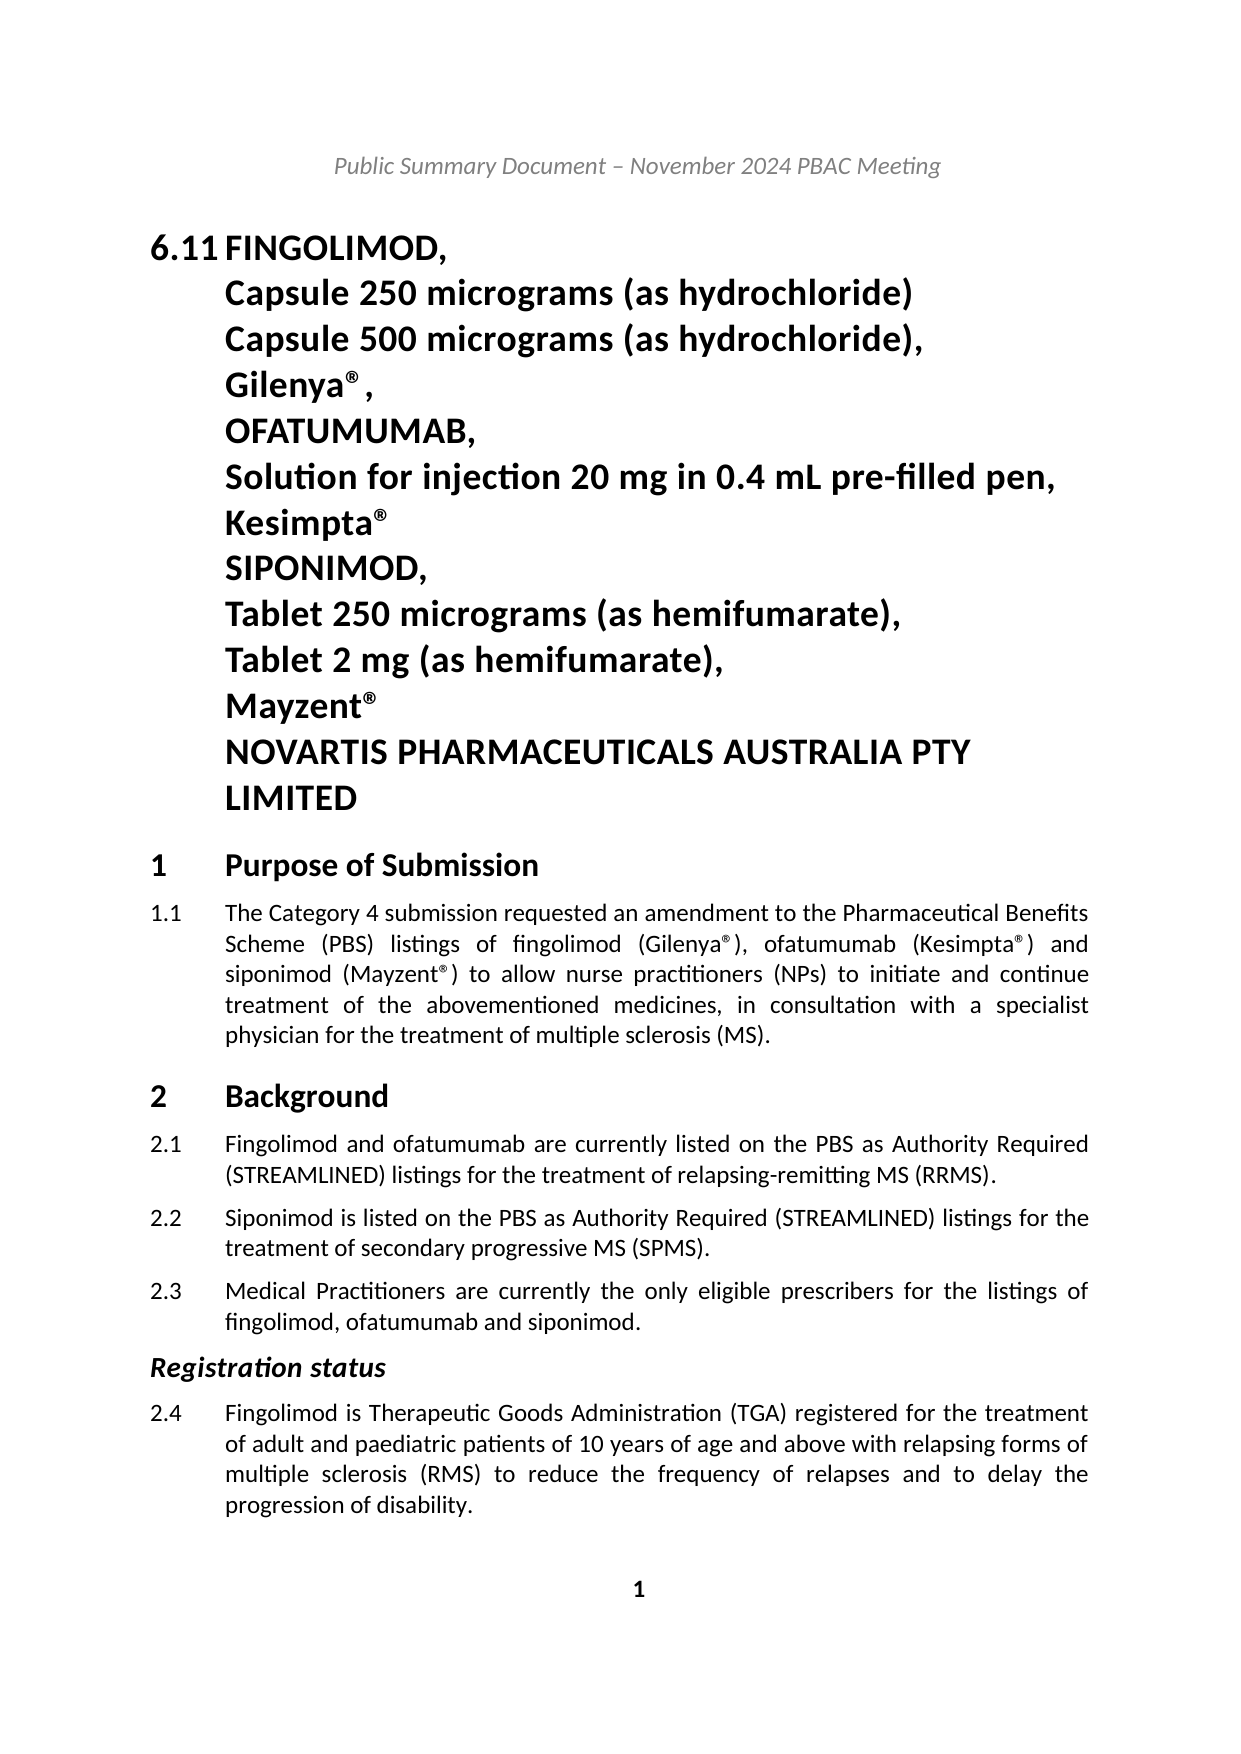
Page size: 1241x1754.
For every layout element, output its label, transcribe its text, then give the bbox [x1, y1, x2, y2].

text Fingolimod and ofatumumab are currently listed on the PBS as Authority Required (STREAMLINED) listings for the treatment of relapsing-remitting MS (RRMS). [150, 1128, 1090, 1189]
subtitle Background [150, 1075, 1090, 1116]
subtitle Registration status [150, 1349, 1090, 1385]
title 6.11 FINGOLIMOD, Capsule 250 micrograms (as hydrochloride) Capsule 500 micrograms (as hydrochloride), Gilenya®, [150, 223, 1090, 407]
subtitle Purpose of Submission [150, 844, 1090, 885]
title OFATUMUMAB, Solution for injection 20 mg in 0.4 mL pre-filled pen, Kesimpta® [225, 407, 1090, 544]
text Medical Practitioners are currently the only eligible prescribers for the listings of fingolimod, ofatumumab and siponimod. [150, 1276, 1090, 1337]
title NOVARTIS PHARMACEUTICALS AUSTRALIA PTY LIMITED [225, 728, 1090, 819]
text Siponimod is listed on the PBS as Authority Required (STREAMLINED) listings for the treatment of secondary progressive MS (SPMS). [150, 1202, 1090, 1263]
title SIPONIMOD, Tablet 250 micrograms (as hemifumarate), Tablet 2 mg (as hemifumarate), Mayzent® [225, 544, 1090, 728]
text The Category 4 submission requested an amendment to the Pharmaceutical Benefits Scheme (PBS) listings of fingolimod (Gilenya®), ofatumumab (Kesimpta®) and siponimod (Mayzent®) to allow nurse practitioners (NPs) to initiate and continue treatment of the abovementioned medicines, in consultation with a specialist physician for the treatment of multiple sclerosis (MS). [150, 898, 1090, 1050]
text Fingolimod is Therapeutic Goods Administration (TGA) registered for the treatment of adult and paediatric patients of 10 years of age and above with relapsing forms of multiple sclerosis (RMS) to reduce the frequency of relapses and to delay the progression of disability. [150, 1397, 1090, 1519]
